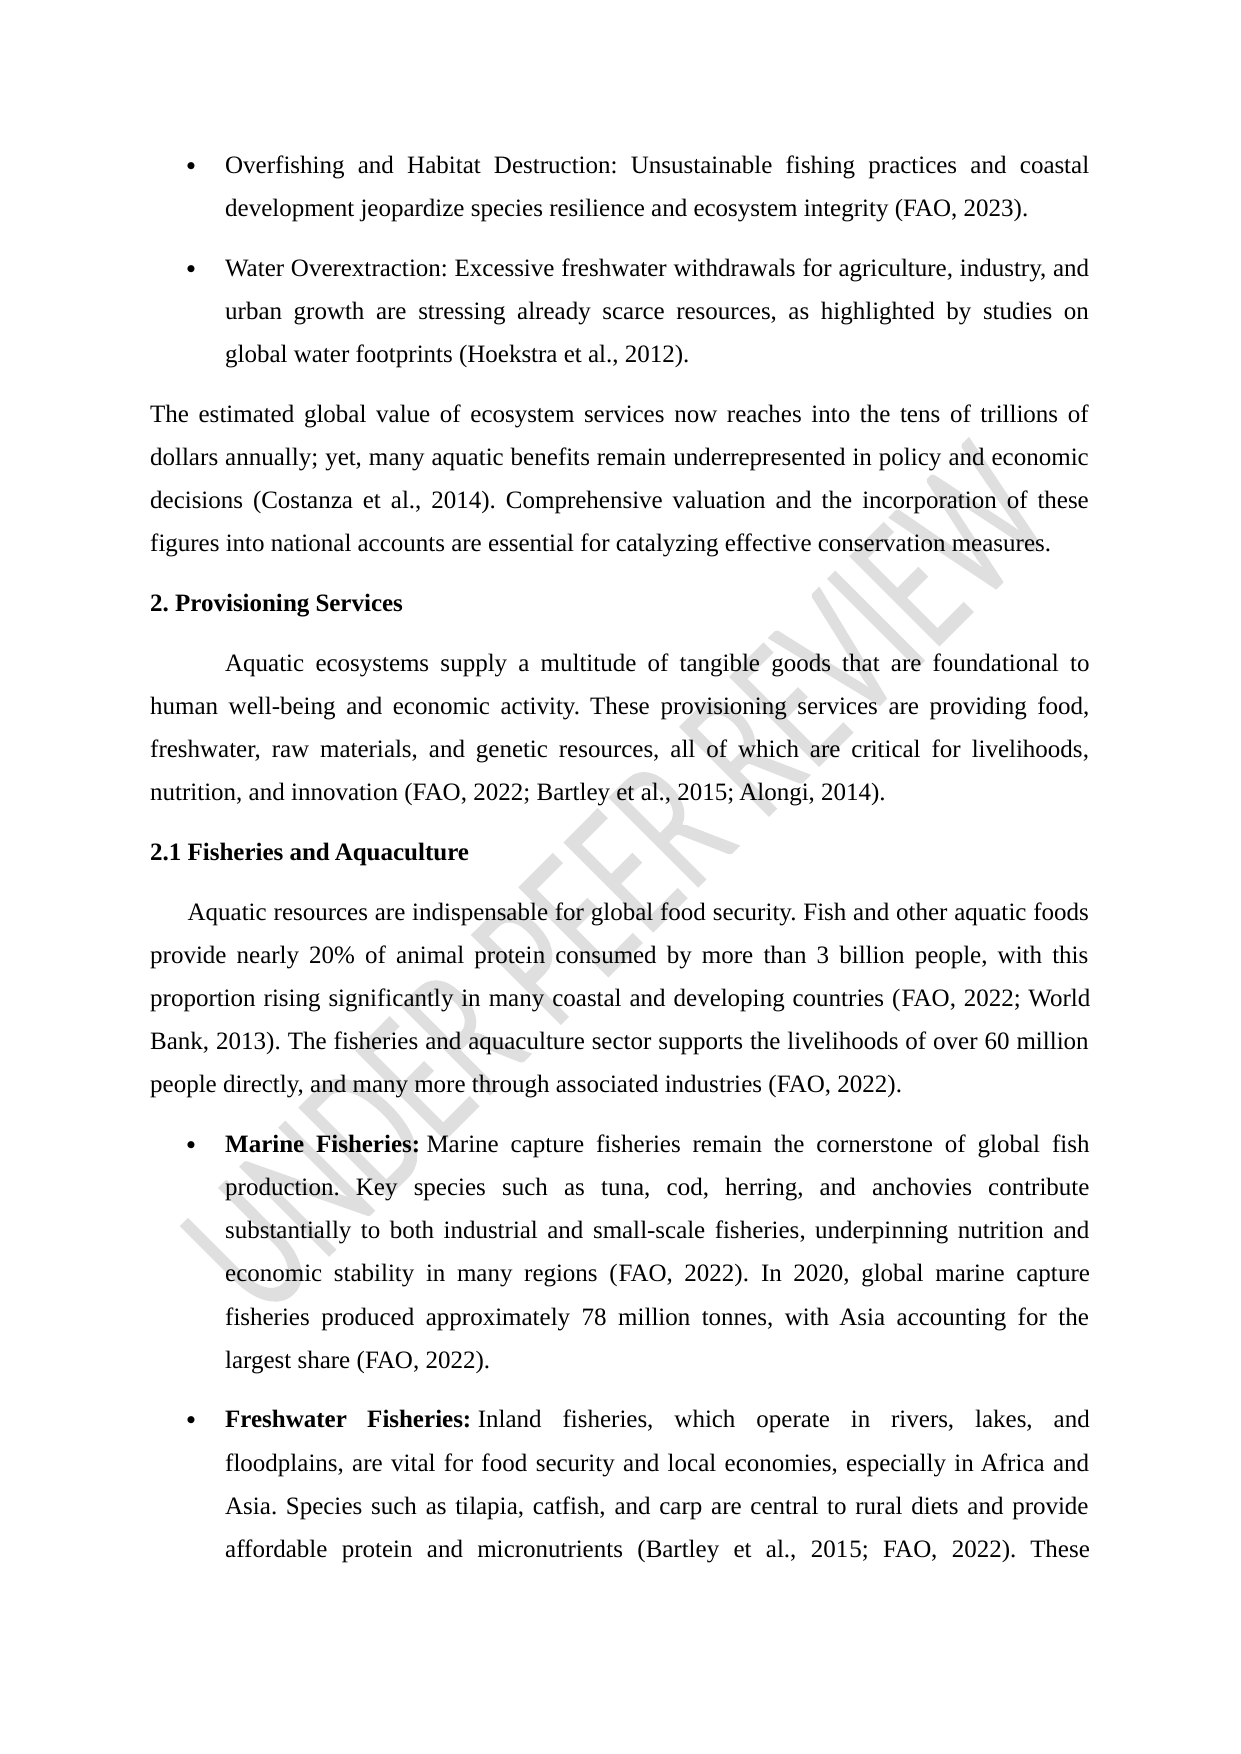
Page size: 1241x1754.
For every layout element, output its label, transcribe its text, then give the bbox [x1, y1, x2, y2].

text Aquatic ecosystems supply a multitude of tangible goods that are foundational to human well-being and economic activity. These provisioning services are providing food, freshwater, raw materials, and genetic resources, all of which are critical for livelihoods, nutrition, and innovation (FAO, 2022; Bartley et al., 2015; Alongi, 2014). [150, 648, 1090, 806]
text 2. Provisioning Services [150, 588, 1090, 617]
list Water Overextraction: Excessive freshwater withdrawals for agriculture, industry, and urban growth are stressing already scarce resources, as highlighted by studies on global water footprints (Hoekstra et al., 2012). [187, 253, 1090, 368]
list Overfishing and Habitat Destruction: Unsustainable fishing practices and coastal development jeopardize species resilience and ecosystem integrity (FAO, 2023). [187, 150, 1090, 222]
text 2.1 Fisheries and Aquaculture [150, 837, 1090, 866]
text Aquatic resources are indispensable for global food security. Fish and other aquatic foods provide nearly 20% of animal protein consumed by more than 3 billion people, with this proportion rising significantly in many coastal and developing countries (FAO, 2022; World Bank, 2013). The fisheries and aquaculture sector supports the livelihoods of over 60 million people directly, and many more through associated industries (FAO, 2022). [150, 897, 1090, 1098]
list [187, 1404, 1090, 1563]
text The estimated global value of ecosystem services now reaches into the tens of trillions of dollars annually; yet, many aquatic benefits remain underrepresented in policy and economic decisions (Costanza et al., 2014). Comprehensive valuation and the incorporation of these figures into national accounts are essential for catalyzing effective conservation measures. [150, 399, 1090, 557]
list Marine Fisheries: Marine capture fisheries remain the cornerstone of global fish production. Key species such as tuna, cod, herring, and anchovies contribute substantially to both industrial and small-scale fisheries, underpinning nutrition and economic stability in many regions (FAO, 2022). In 2020, global marine capture fisheries produced approximately 78 million tonnes, with Asia accounting for the largest share (FAO, 2022). [187, 1129, 1090, 1373]
